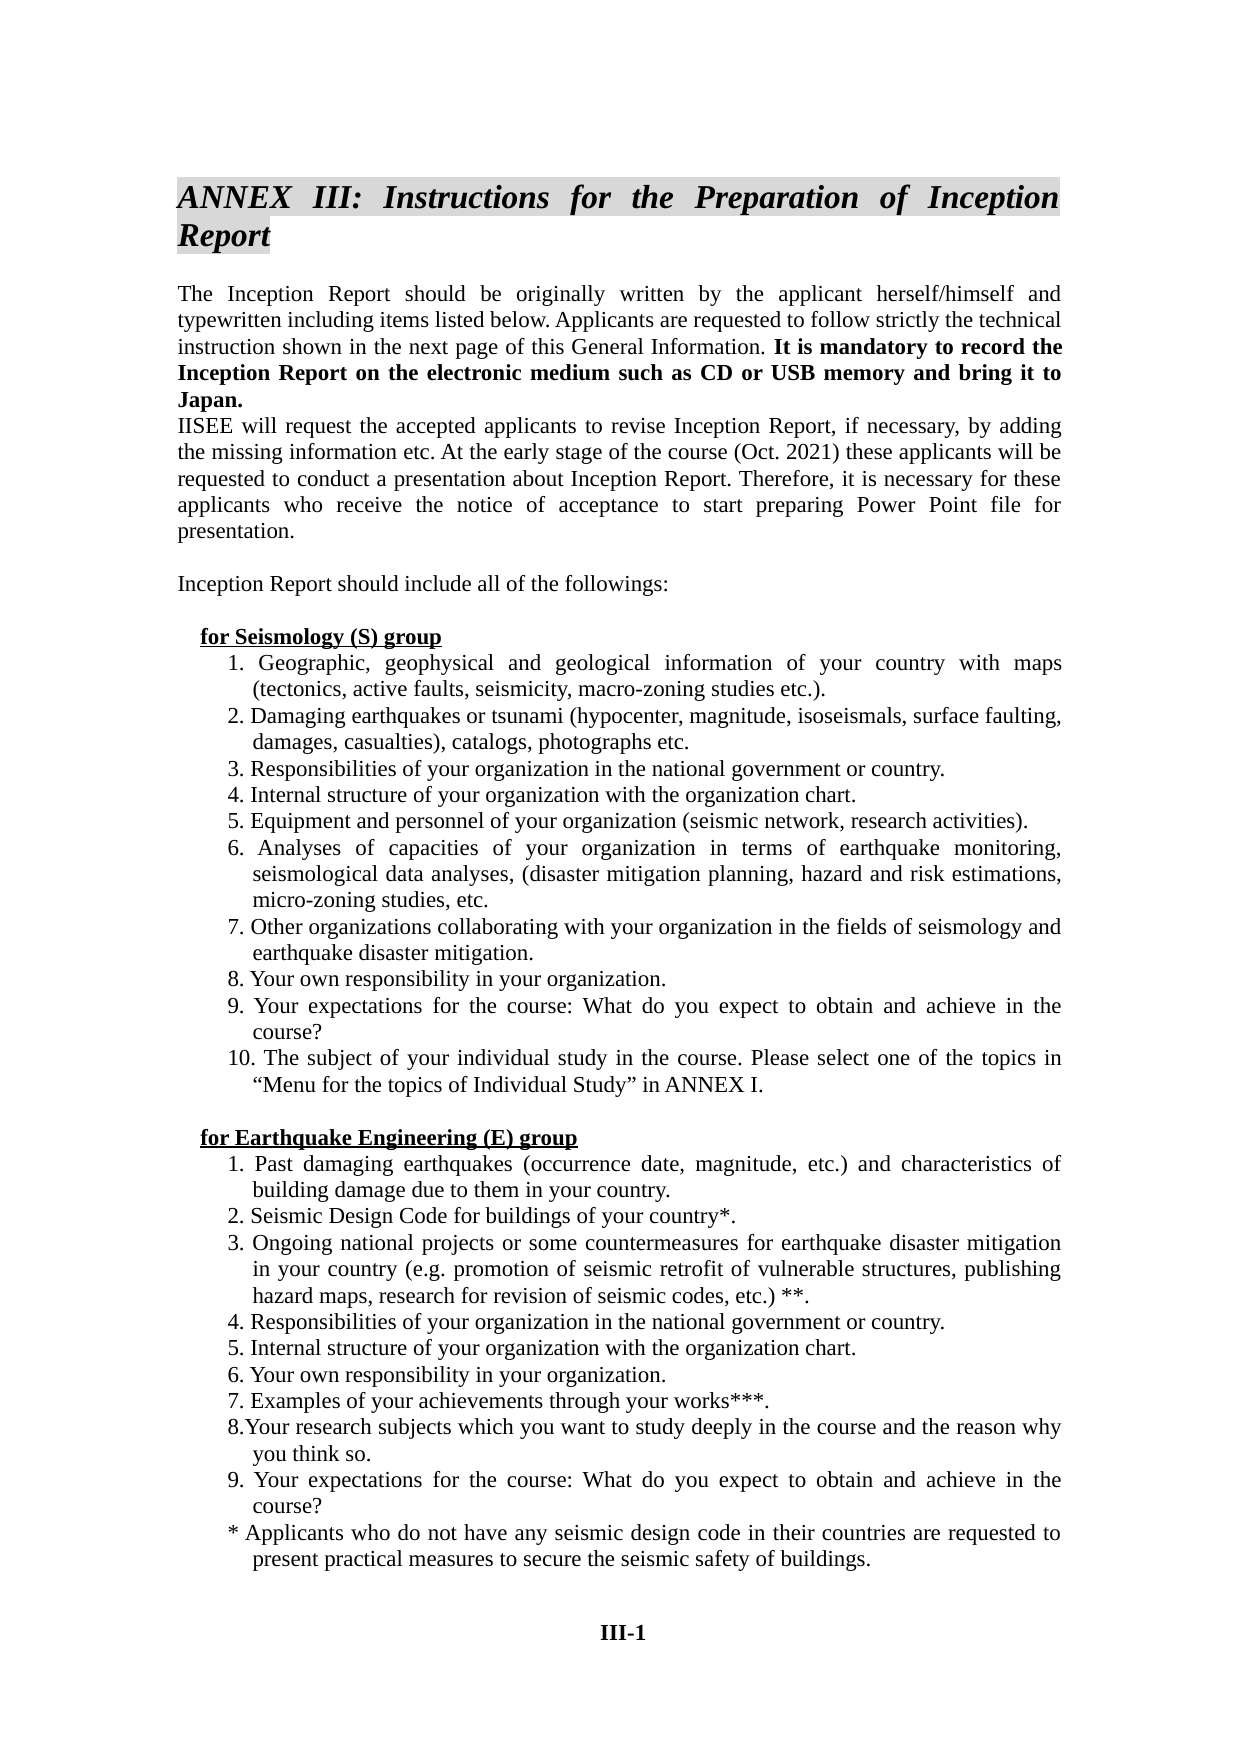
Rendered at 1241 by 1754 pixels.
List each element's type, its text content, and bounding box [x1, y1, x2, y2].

text 6. Analyses of capacities of your organization in terms of earthquake monitoring, seismological data analyses, (disaster mitigation planning, hazard and risk estimations, micro-zoning studies, etc. [227, 834, 1063, 913]
text 7. Other organizations collaborating with your organization in the fields of seismology and earthquake disaster mitigation. [227, 913, 1063, 965]
text 6. Your own responsibility in your organization. [227, 1361, 1063, 1387]
text for Earthquake Engineering (E) group [177, 1123, 1063, 1150]
text 2. Seismic Design Code for buildings of your country*. [227, 1203, 1063, 1229]
text The Inception Report should be originally written by the applicant herself/himself and typewritten including items listed below. Applicants are requested to follow strictly the technical instruction shown in the next page of this General Information. It is mandatory to record the Inception Report on the electronic medium such as CD or USB memory and bring it to Japan. [177, 280, 1063, 412]
text 9. Your expectations for the course: What do you expect to obtain and achieve in the course? [227, 992, 1063, 1044]
text 1. Geographic, geophysical and geological information of your country with maps (tectonics, active faults, seismicity, macro-zoning studies etc.). [227, 649, 1063, 702]
text 1. Past damaging earthquakes (occurrence date, magnitude, etc.) and characteristics of building damage due to them in your country. [227, 1150, 1063, 1203]
text 5. Equipment and personnel of your organization (seismic network, research activities). [227, 807, 1063, 834]
text 9. Your expectations for the course: What do you expect to obtain and achieve in the course? [227, 1466, 1063, 1519]
text Inception Report should include all of the followings: [177, 570, 1063, 596]
text 8.Your research subjects which you want to study deeply in the course and the reason why you think so. [227, 1413, 1063, 1466]
text 3. Responsibilities of your organization in the national government or country. [227, 754, 1063, 781]
text 4. Internal structure of your organization with the organization chart. [227, 781, 1063, 807]
text 3. Ongoing national projects or some countermeasures for earthquake disaster mitigation in your country (e.g. promotion of seismic retrofit of vulnerable structures, publishing hazard maps, research for revision of seismic codes, etc.) **. [227, 1229, 1063, 1308]
text 10. The subject of your individual study in the course. Please select one of the topics in “Menu for the topics of Individual Study” in ANNEX I. [227, 1044, 1063, 1097]
text ANNEX III: Instructions for the Preparation of Inception Report [270, 177, 1063, 254]
text IISEE will request the accepted applicants to revise Inception Report, if necessary, by adding the missing information etc. At the early stage of the course (Oct. 2021) these applicants will be requested to conduct a presentation about Inception Report. Therefore, it is necessary for these applicants who receive the notice of acceptance to start preparing Power Point file for presentation. [177, 412, 1063, 544]
text 7. Examples of your achievements through your works***. [227, 1387, 1063, 1413]
text * Applicants who do not have any seismic design code in their countries are requested to present practical measures to secure the seismic safety of buildings. [227, 1519, 1063, 1572]
text 2. Damaging earthquakes or tsunami (hypocenter, magnitude, isoseismals, surface faulting, damages, casualties), catalogs, photographs etc. [227, 702, 1063, 754]
text 5. Internal structure of your organization with the organization chart. [227, 1334, 1063, 1361]
text for Seismology (S) group [177, 623, 1063, 649]
text 8. Your own responsibility in your organization. [227, 965, 1063, 992]
text 4. Responsibilities of your organization in the national government or country. [227, 1308, 1063, 1334]
